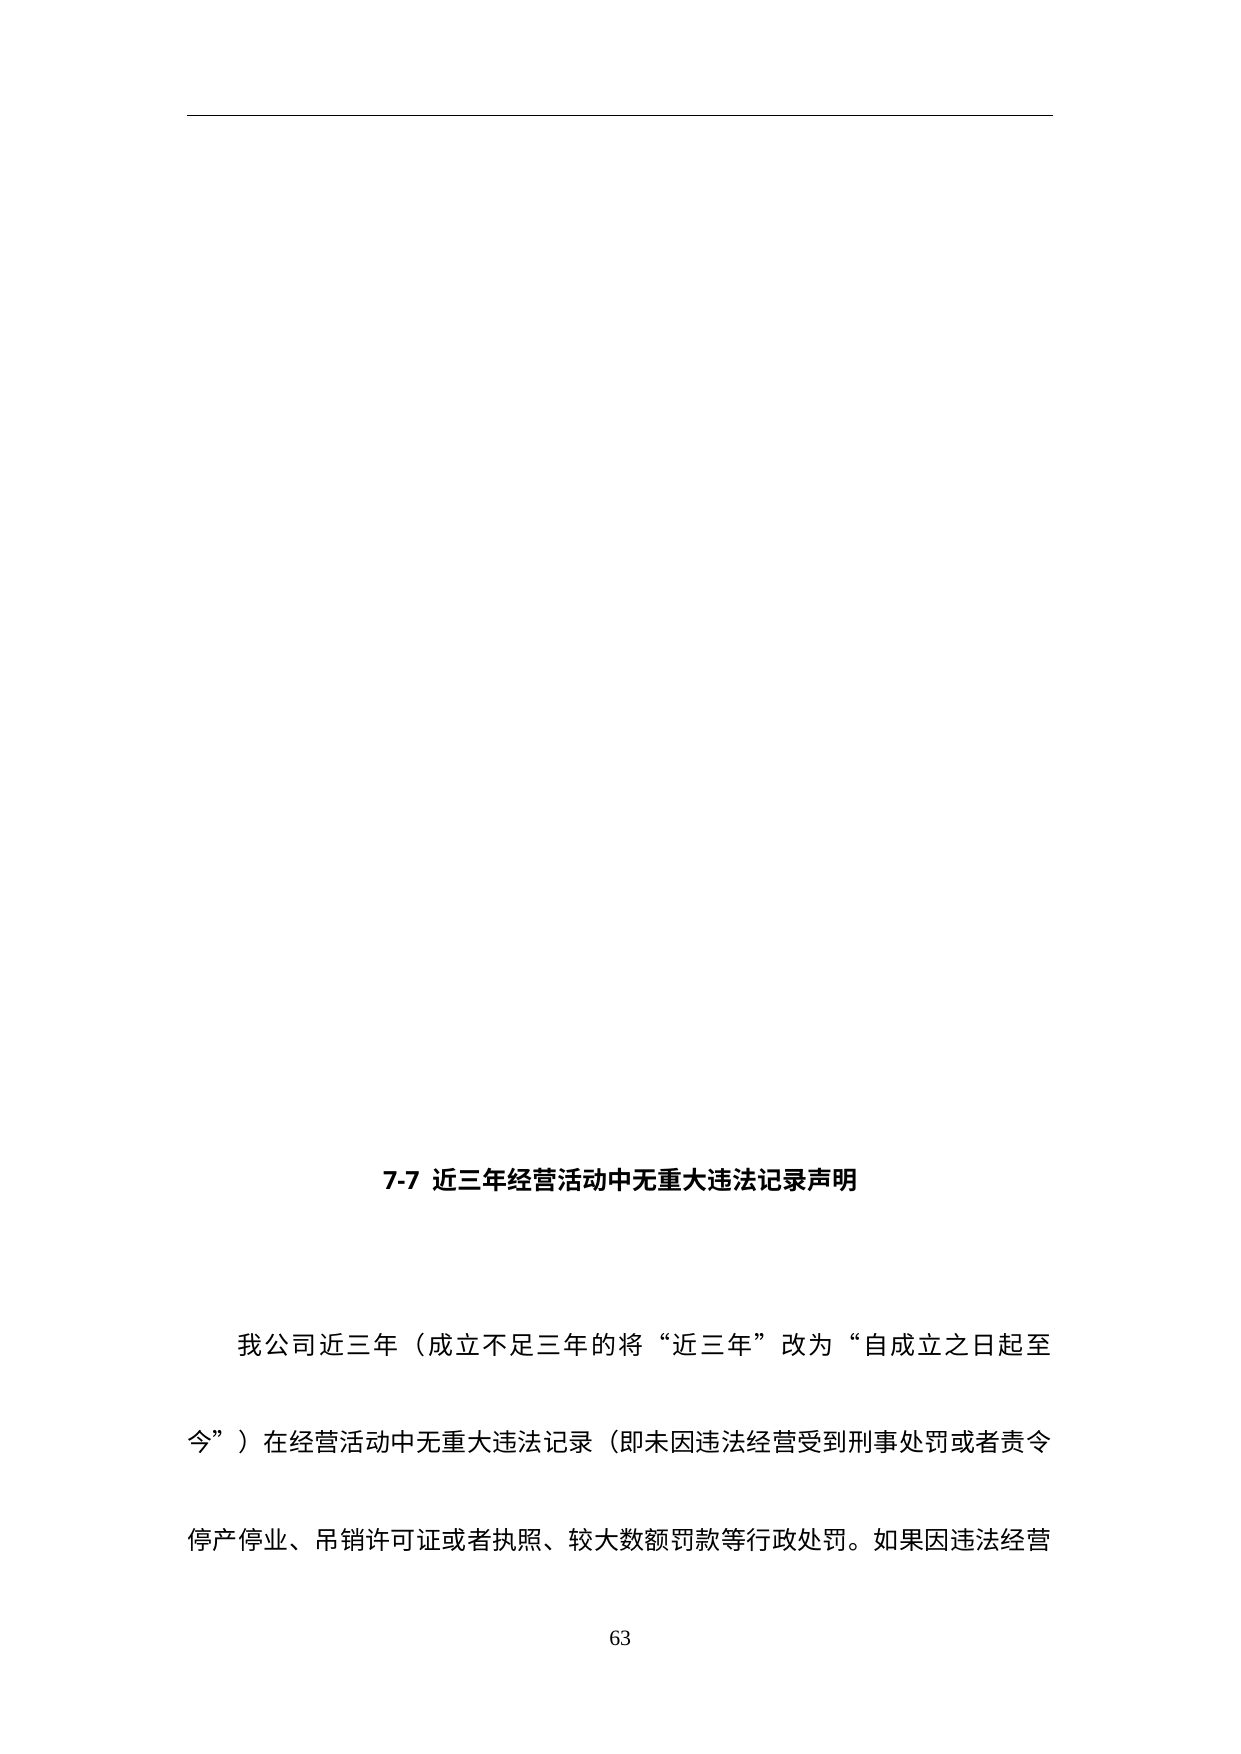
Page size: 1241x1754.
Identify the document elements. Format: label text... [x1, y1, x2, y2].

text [187, 1311, 1053, 1571]
text 7-7 近三年经营活动中无重大违法记录声明 [187, 1146, 1053, 1211]
